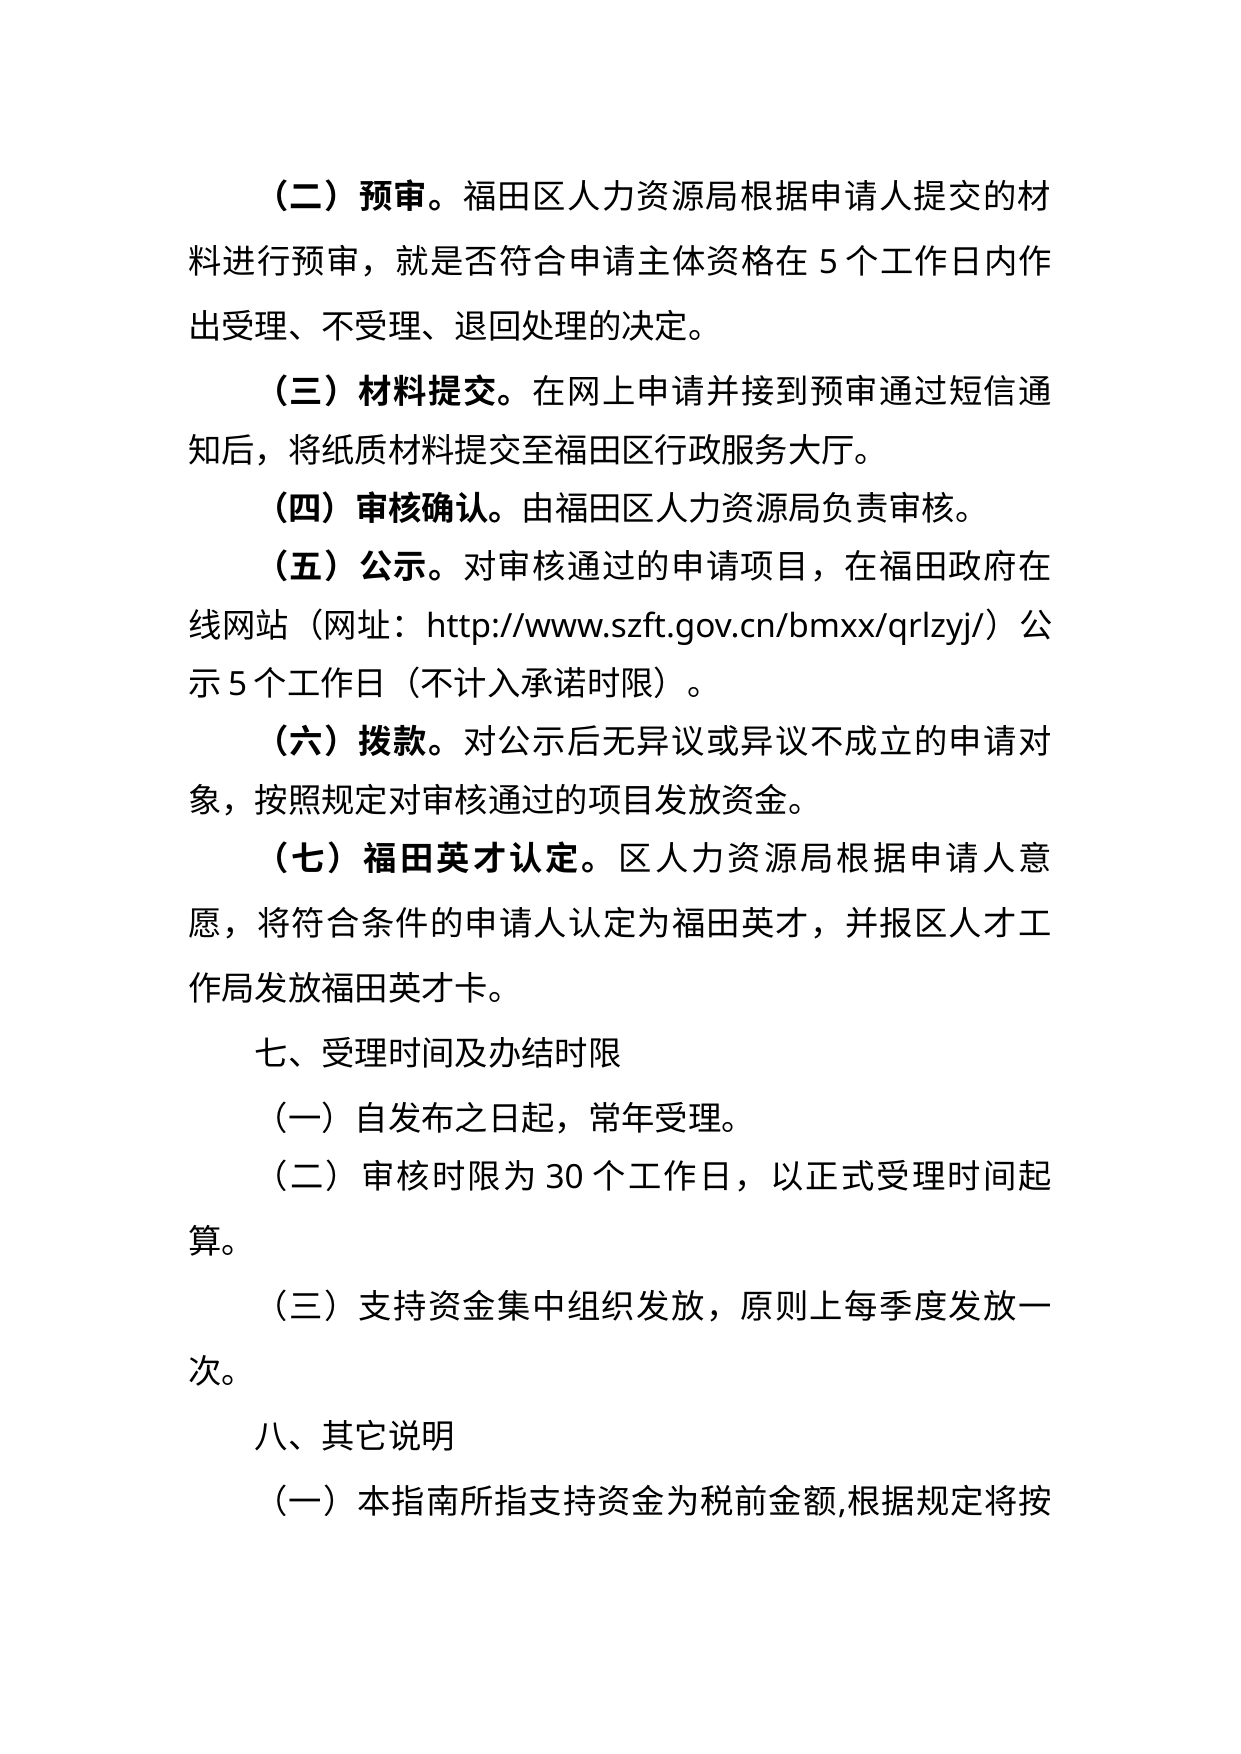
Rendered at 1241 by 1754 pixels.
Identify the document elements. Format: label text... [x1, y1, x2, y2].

text （二）预审。福田区人力资源局根据申请人提交的材料进行预审，就是否符合申请主体资格在5个工作日内作出受理、不受理、退回处理的决定。 [188, 162, 1052, 357]
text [188, 1467, 1052, 1532]
text （五）公示。对审核通过的申请项目，在福田政府在线网站（网址：http://www.szft.gov.cn/bmxx/qrlzyj/）公示5个工作日（不计入承诺时限）。 [188, 532, 1052, 707]
text （三）支持资金集中组织发放，原则上每季度发放一次。 [188, 1272, 1052, 1402]
text （三）材料提交。在网上申请并接到预审通过短信通知后，将纸质材料提交至福田区行政服务大厅。 [188, 357, 1052, 474]
text （二）审核时限为30个工作日，以正式受理时间起算。 [188, 1142, 1052, 1272]
text （四）审核确认。由福田区人力资源局负责审核。 [188, 474, 1052, 532]
text 七、受理时间及办结时限 [188, 1019, 1052, 1084]
text （七）福田英才认定。区人力资源局根据申请人意愿，将符合条件的申请人认定为福田英才，并报区人才工作局发放福田英才卡。 [188, 824, 1052, 1019]
text 八、其它说明 [188, 1402, 1052, 1467]
text （六）拨款。对公示后无异议或异议不成立的申请对象，按照规定对审核通过的项目发放资金。 [188, 707, 1052, 824]
text （一）自发布之日起，常年受理。 [188, 1084, 1052, 1142]
